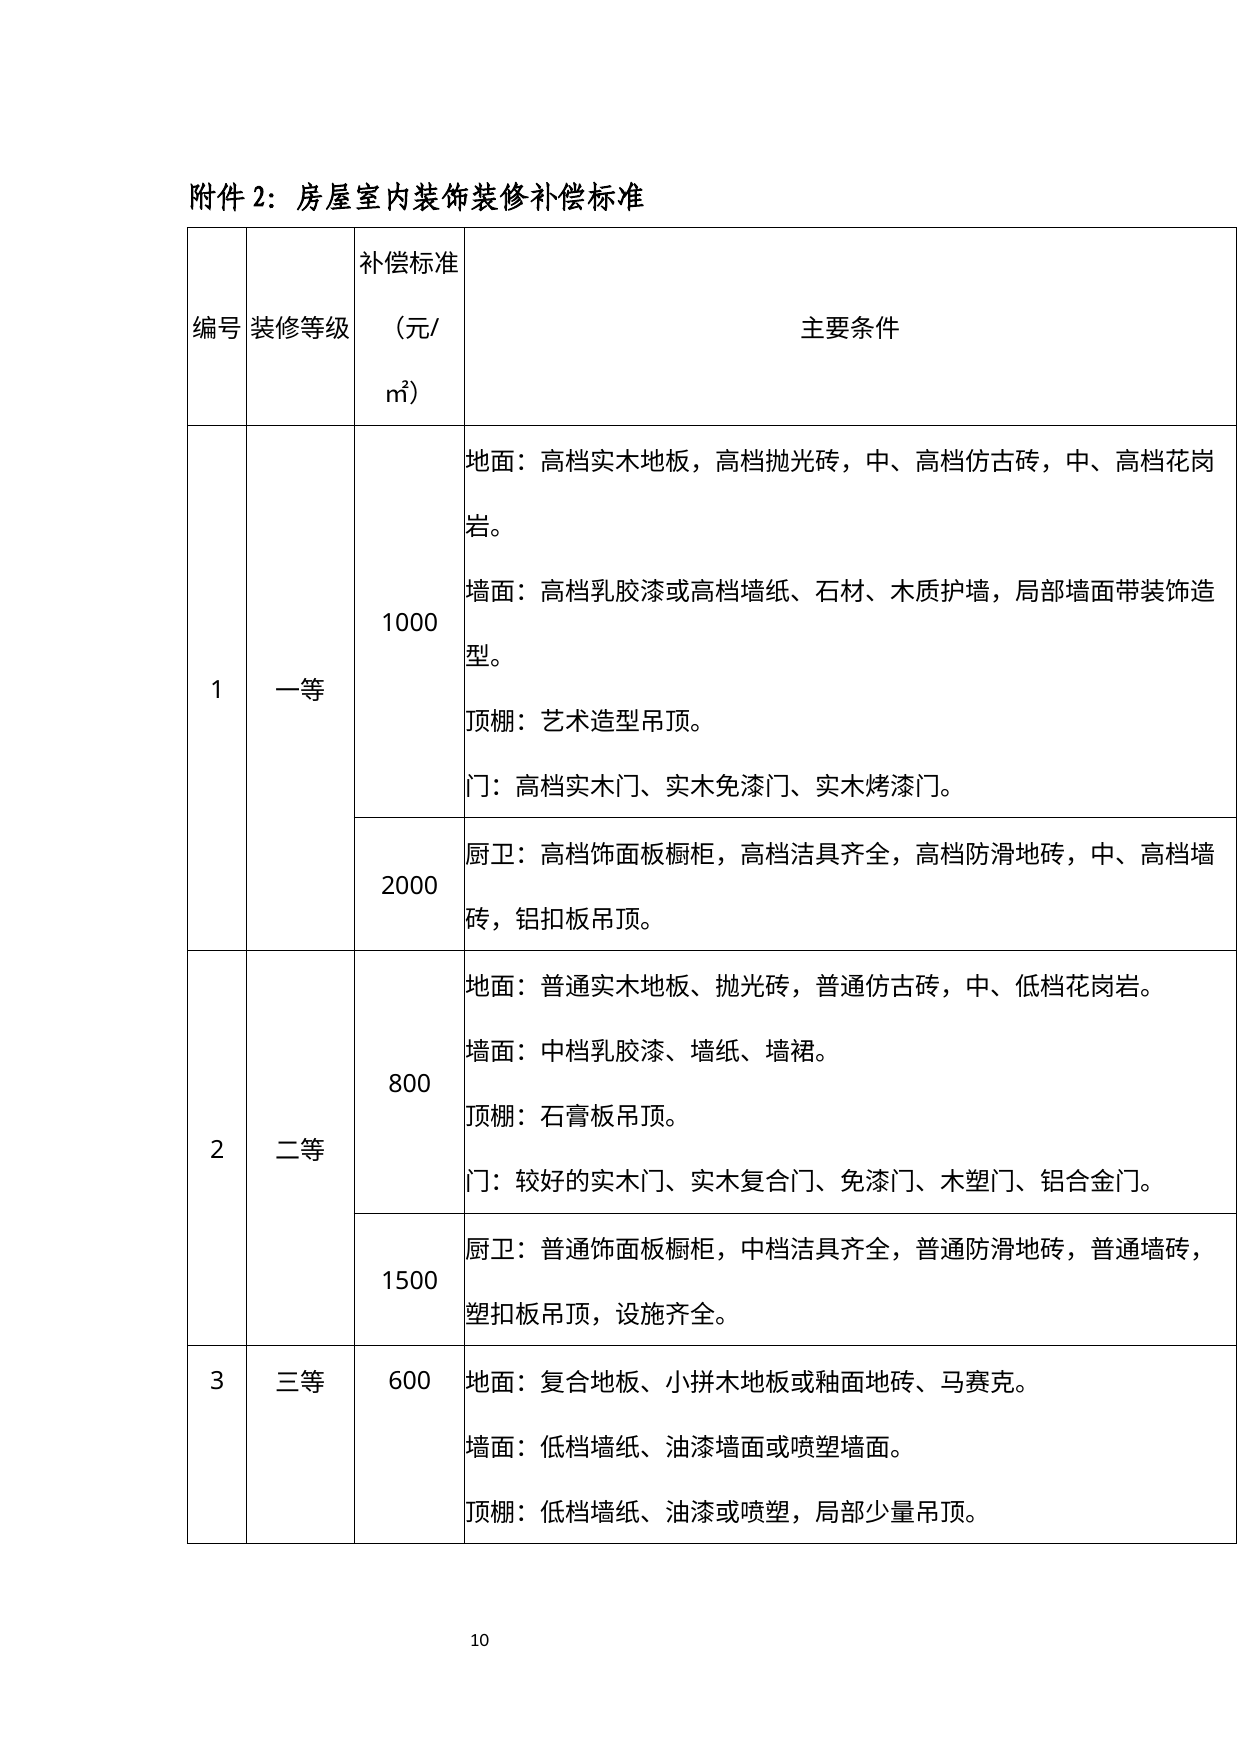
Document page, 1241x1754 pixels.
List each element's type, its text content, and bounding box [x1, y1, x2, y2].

table_cell 地面：高档实木地板，高档抛光砖，中、高档仿古砖，中、高档花岗岩。 墙面：高档乳胶漆或高档墙纸、石材、木质护墙，局部墙面带装饰造型。 顶棚：艺术造型吊顶。 门：高档实木门、实木免漆门、实木烤漆门。 [465, 426, 1236, 817]
table_cell 二等 [247, 951, 354, 1345]
table_cell 三等 [247, 1346, 354, 1543]
table_cell 800 [355, 951, 464, 1212]
table_cell 1 [188, 426, 246, 950]
table_cell 厨卫：普通饰面板橱柜，中档洁具齐全，普通防滑地砖，普通墙砖，塑扣板吊顶，设施齐全。 [465, 1214, 1236, 1345]
table_header 补偿标准（元/㎡） [355, 228, 464, 424]
table_header 编号 [188, 228, 246, 424]
table_cell 600 [355, 1346, 464, 1543]
table_cell 厨卫：高档饰面板橱柜，高档洁具齐全，高档防滑地砖，中、高档墙砖，铝扣板吊顶。 [465, 818, 1236, 950]
table_header 主要条件 [465, 228, 1236, 424]
table_cell 3 [188, 1346, 246, 1543]
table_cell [465, 1346, 1236, 1543]
table_cell 一等 [247, 426, 354, 950]
table_cell 地面：普通实木地板、抛光砖，普通仿古砖，中、低档花岗岩。 墙面：中档乳胶漆、墙纸、墙裙。 顶棚：石膏板吊顶。 门：较好的实木门、实木复合门、免漆门、木塑门、铝合金门。 [465, 951, 1236, 1212]
text 附件2：房屋室内装饰装修补偿标准 [187, 162, 1053, 227]
table_cell 2000 [355, 818, 464, 950]
table_cell 2 [188, 951, 246, 1345]
table_cell 1500 [355, 1214, 464, 1345]
table_cell 1000 [355, 426, 464, 817]
table_header 装修等级 [247, 228, 354, 424]
